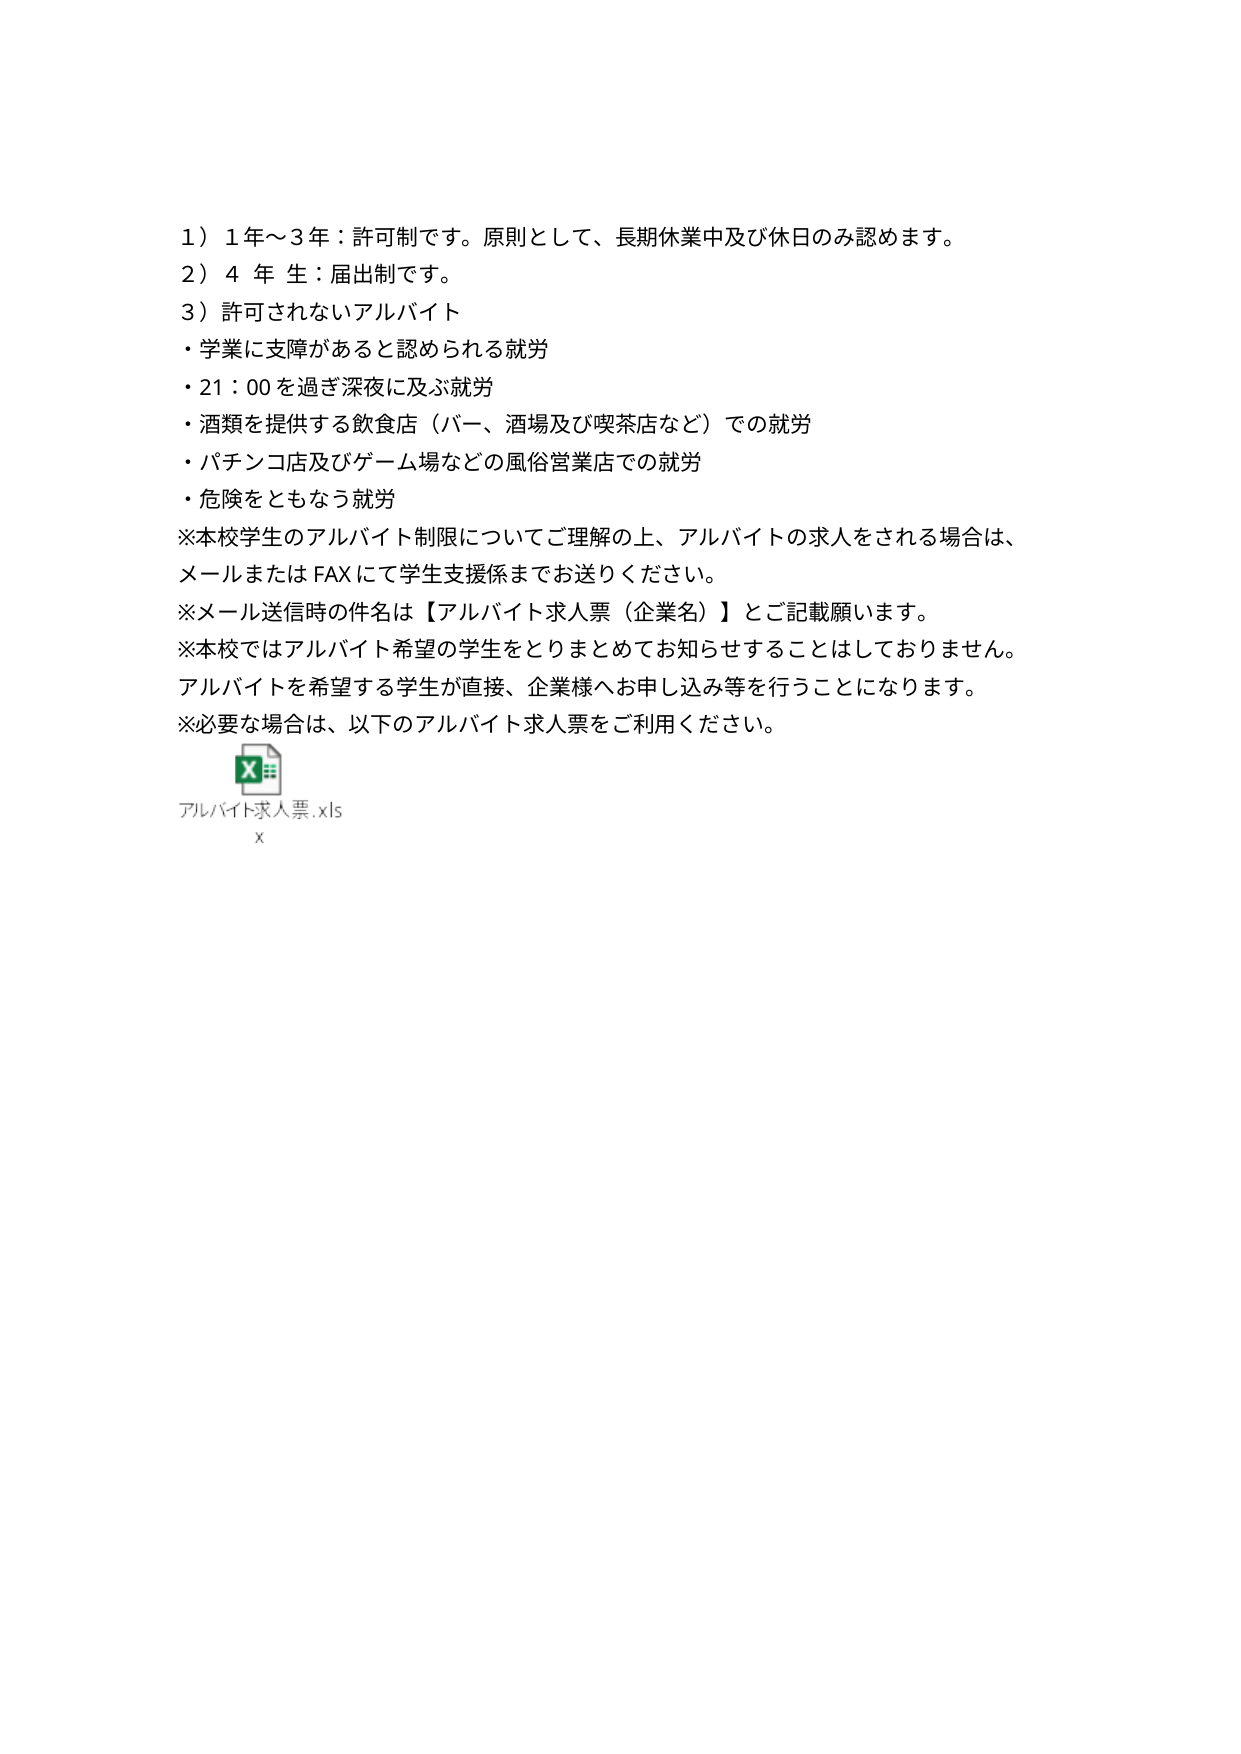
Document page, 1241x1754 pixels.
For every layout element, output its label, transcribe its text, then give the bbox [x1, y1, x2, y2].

text ・パチンコ店及びゲーム場などの風俗営業店での就労 [177, 442, 1063, 479]
text ・酒類を提供する飲食店（バー、酒場及び喫茶店など）での就労 [177, 404, 1063, 442]
text ※本校ではアルバイト希望の学生をとりまとめてお知らせすることはしておりません。 [177, 629, 1063, 667]
text ・21：00を過ぎ深夜に及ぶ就労 [177, 367, 1063, 404]
text ３）許可されないアルバイト [177, 292, 1063, 329]
text ※本校学生のアルバイト制限についてご理解の上、アルバイトの求人をされる場合は、メールまたはFAXにて学生支援係までお送りください。 [177, 517, 1063, 592]
text ２）４年生：届出制です。 [177, 254, 1063, 292]
text ※メール送信時の件名は【アルバイト求人票（企業名）】とご記載願います。 [177, 592, 1063, 629]
text ※必要な場合は、以下のアルバイト求人票をご利用ください。 [177, 704, 1063, 742]
text １）１年～３年：許可制です。原則として、長期休業中及び休日のみ認めます。 [177, 217, 1063, 254]
text アルバイトを希望する学生が直接、企業様へお申し込み等を行うことになります。 [177, 667, 1063, 704]
text ・危険をともなう就労 [177, 479, 1063, 517]
text ・学業に支障があると認められる就労 [177, 329, 1063, 367]
